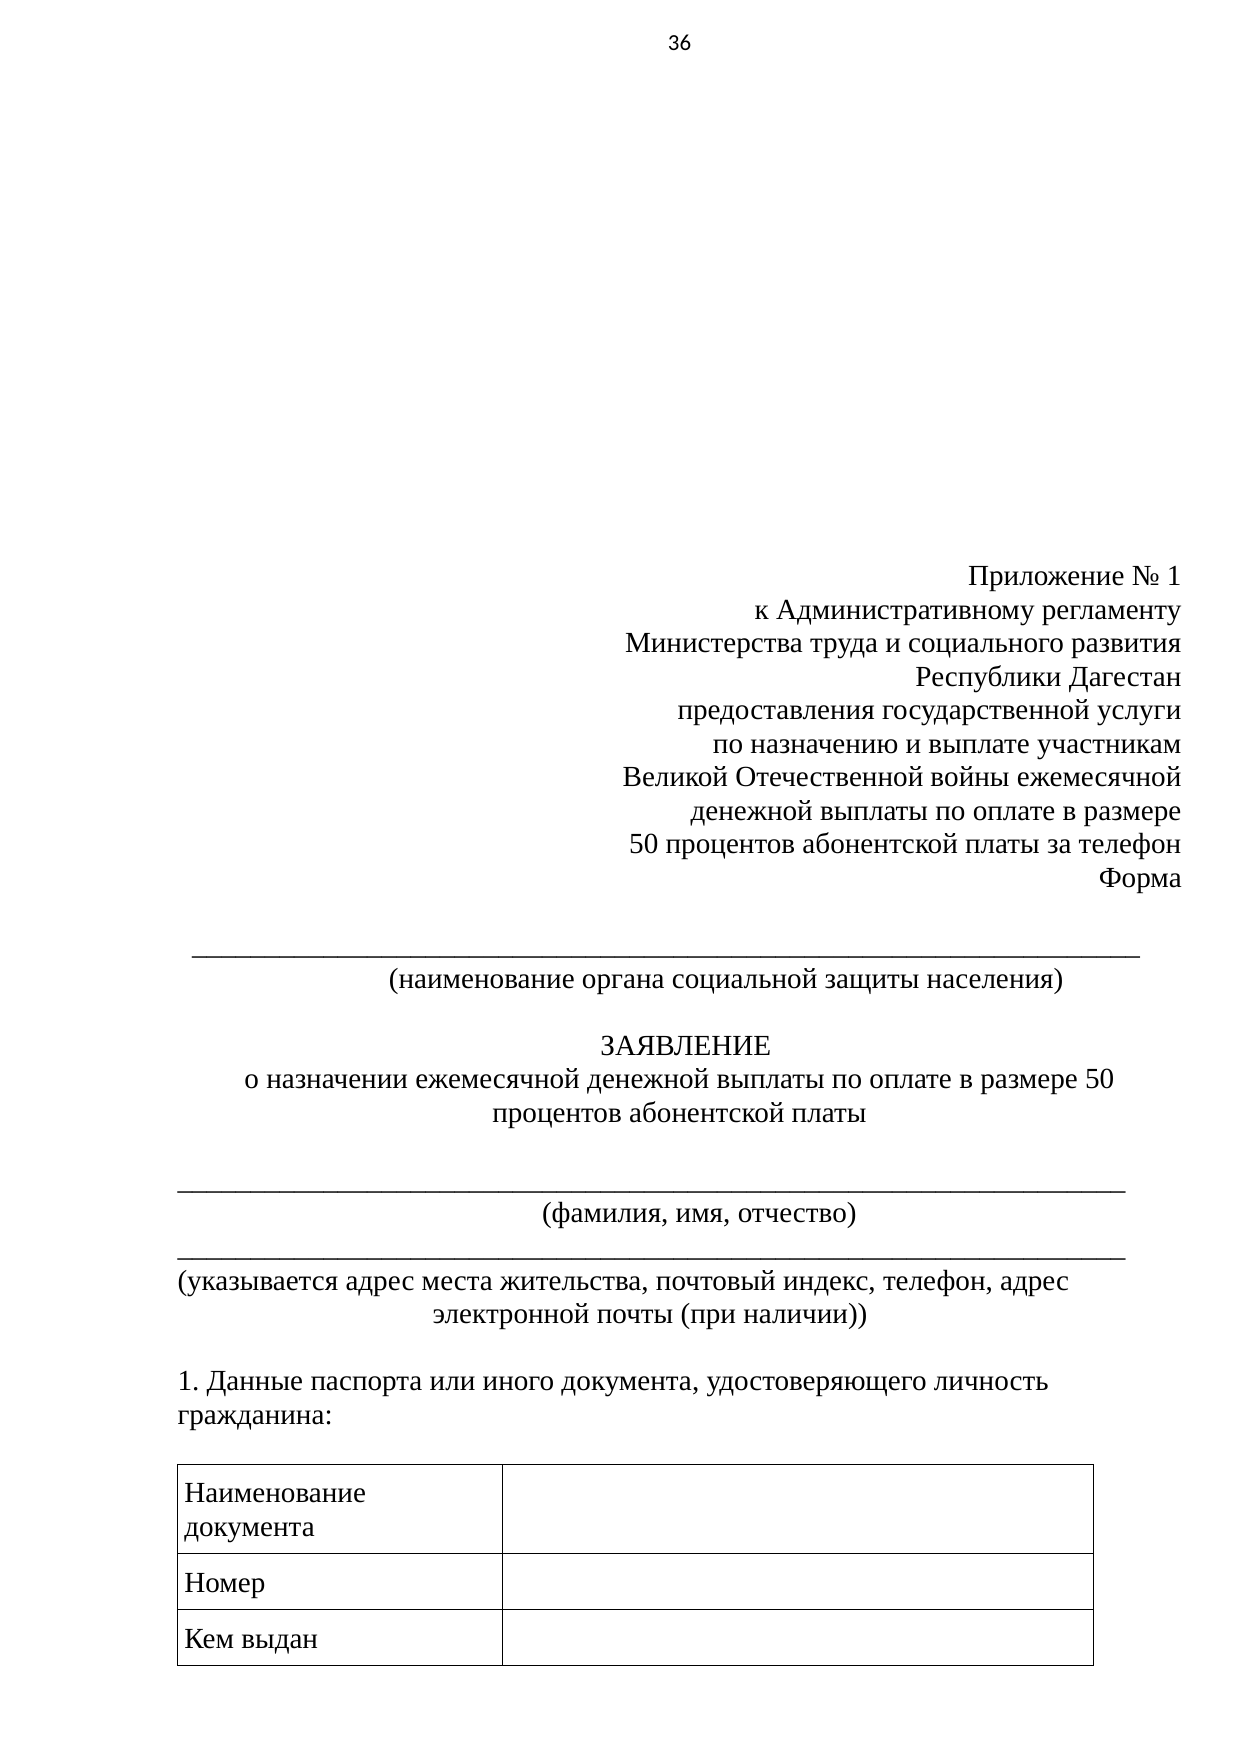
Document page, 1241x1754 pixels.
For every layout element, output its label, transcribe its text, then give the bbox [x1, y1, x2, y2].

table_cell [503, 1610, 1093, 1665]
text Приложение № 1 [177, 558, 1181, 592]
text к Административному регламенту [177, 592, 1181, 625]
text _________________________________________________________________ [177, 927, 1181, 961]
text _________________________________________________________________ (указывается адрес места жительства, почтовый индекс, телефон, адрес [177, 1229, 1181, 1296]
text Великой Отечественной войны ежемесячной [177, 759, 1181, 793]
text 1. Данные паспорта или иного документа, удостоверяющего личность [177, 1363, 1181, 1397]
table_cell Кем выдан [178, 1610, 502, 1665]
text Республики Дагестан [177, 659, 1181, 692]
table_cell [503, 1554, 1093, 1609]
text ЗАЯВЛЕНИЕ [177, 1028, 1181, 1061]
text денежной выплаты по оплате в размере [177, 793, 1181, 827]
text Форма [177, 860, 1181, 894]
text предоставления государственной услуги [177, 692, 1181, 726]
text _________________________________________________________________ [177, 1162, 1181, 1196]
text 50 процентов абонентской платы за телефон [177, 827, 1181, 860]
table_header [503, 1465, 1093, 1553]
text по назначению и выплате участникам [177, 726, 1181, 759]
text о назначении ежемесячной денежной выплаты по оплате в размере 50 процентов абонентской платы [177, 1061, 1181, 1128]
text (фамилия, имя, отчество) [177, 1196, 1181, 1229]
text (наименование органа социальной защиты населения) [177, 961, 1181, 994]
text электронной почты (при наличии)) [177, 1296, 1181, 1330]
table_header Наименование документа [178, 1465, 502, 1553]
text гражданина: [177, 1397, 1181, 1430]
text Министерства труда и социального развития [177, 625, 1181, 659]
table_cell Номер [178, 1554, 502, 1609]
